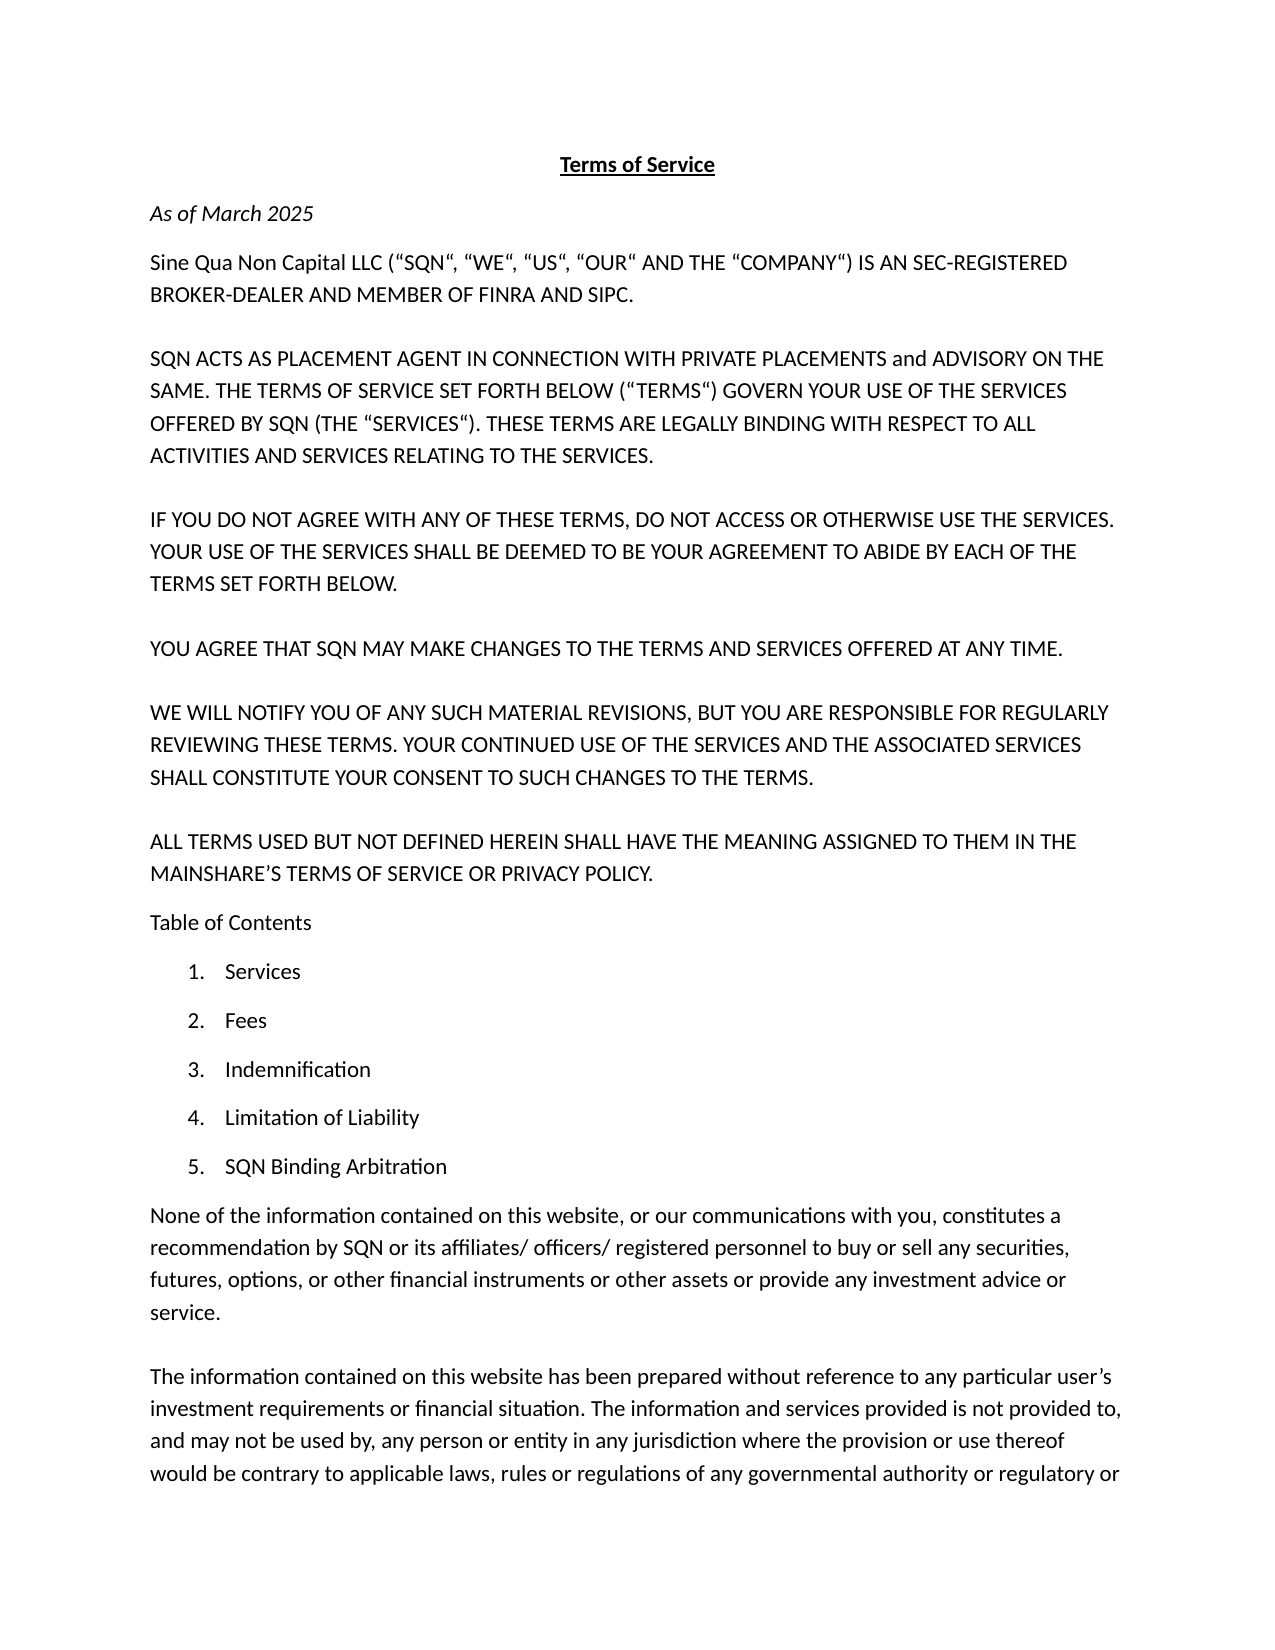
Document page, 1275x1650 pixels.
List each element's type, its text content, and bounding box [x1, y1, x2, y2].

list Indemnification [187, 1055, 1125, 1083]
text Sine Qua Non Capital LLC (“SQN“, “WE“, “US“, “OUR“ AND THE “COMPANY“) IS AN SEC-REGISTERED BROKER-DEALER AND MEMBER OF FINRA AND SIPC. SQN ACTS AS PLACEMENT AGENT IN CONNECTION WITH PRIVATE PLACEMENTS and ADVISORY ON THE SAME. THE TERMS OF SERVICE SET FORTH BELOW (“TERMS“) GOVERN YOUR USE OF THE SERVICES OFFERED BY SQN (THE “SERVICES“). THESE TERMS ARE LEGALLY BINDING WITH RESPECT TO ALL ACTIVITIES AND SERVICES RELATING TO THE SERVICES. IF YOU DO NOT AGREE WITH ANY OF THESE TERMS, DO NOT ACCESS OR OTHERWISE USE THE SERVICES. YOUR USE OF THE SERVICES SHALL BE DEEMED TO BE YOUR AGREEMENT TO ABIDE BY EACH OF THE TERMS SET FORTH BELOW. YOU AGREE THAT SQN MAY MAKE CHANGES TO THE TERMS AND SERVICES OFFERED AT ANY TIME. WE WILL NOTIFY YOU OF ANY SUCH MATERIAL REVISIONS, BUT YOU ARE RESPONSIBLE FOR REGULARLY REVIEWING THESE TERMS. YOUR CONTINUED USE OF THE SERVICES AND THE ASSOCIATED SERVICES SHALL CONSTITUTE YOUR CONSENT TO SUCH CHANGES TO THE TERMS. ALL TERMS USED BUT NOT DEFINED HEREIN SHALL HAVE THE MEANING ASSIGNED TO THEM IN THE MAINSHARE’S TERMS OF SERVICE OR PRIVACY POLICY. [150, 248, 1125, 887]
text Terms of Service [150, 150, 1125, 178]
text As of March 2025 [150, 199, 1125, 227]
list Limitation of Liability [187, 1103, 1125, 1132]
list Services [187, 957, 1125, 985]
list SQN Binding Arbitration [187, 1152, 1125, 1180]
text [150, 1201, 1125, 1487]
text Table of Contents [150, 908, 1125, 936]
list Fees [187, 1006, 1125, 1034]
